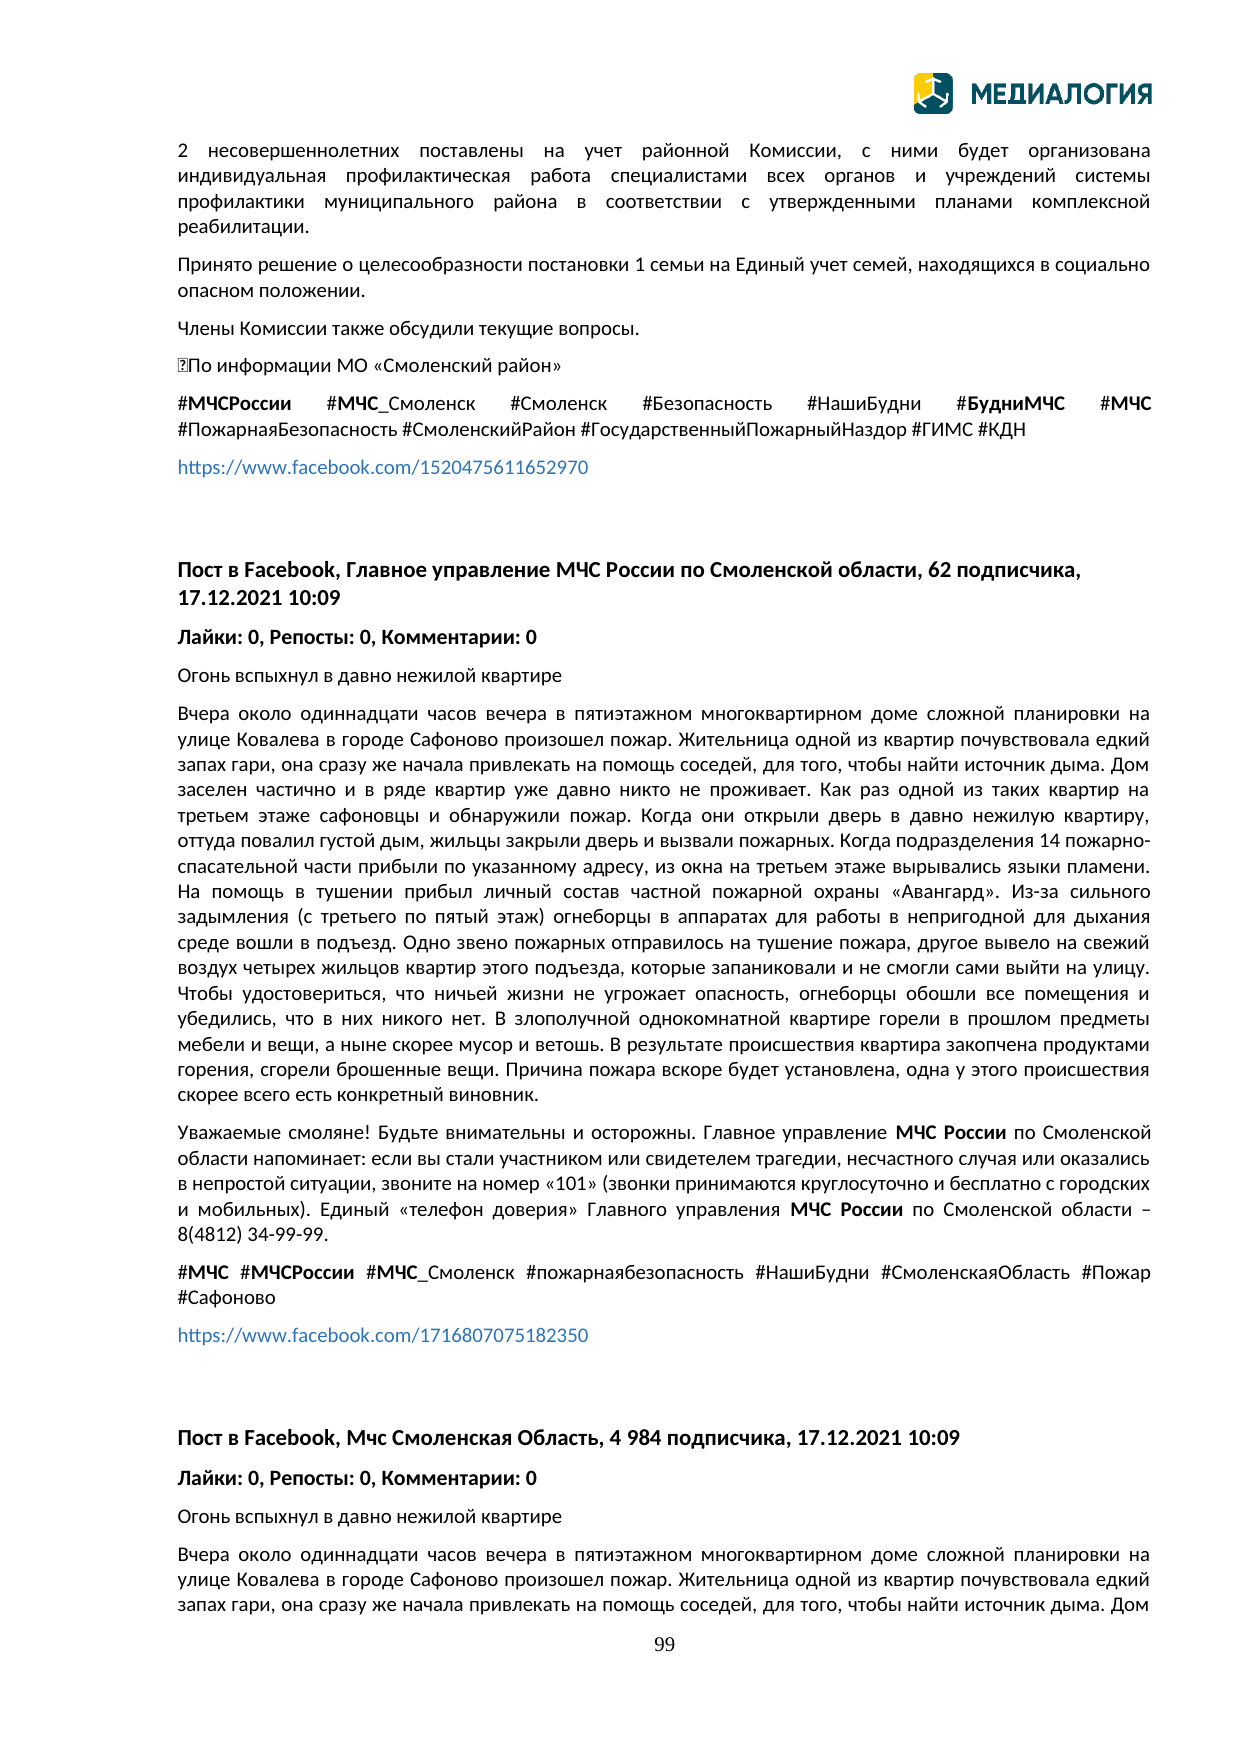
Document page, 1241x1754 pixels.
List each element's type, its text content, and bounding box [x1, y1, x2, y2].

text Лайки: 0, Репосты: 0, Комментарии: 0 [177, 1464, 1152, 1490]
text Огонь вспыхнул в давно нежилой квартире [177, 662, 1152, 688]
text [177, 1541, 1152, 1617]
text Члены Комиссии также обсудили текущие вопросы. [177, 315, 1152, 340]
text https://www.facebook.com/1520475611652970 [177, 454, 1152, 479]
text #МЧС #МЧСРоссии #МЧС_Смоленск #пожарнаябезопасность #НашиБудни #СмоленскаяОбласть #Пожар #Сафоново [177, 1259, 1152, 1310]
text 📌По информации МО «Смоленский район» [177, 353, 1152, 378]
picture [913, 73, 1152, 114]
text Лайки: 0, Репосты: 0, Комментарии: 0 [177, 623, 1152, 650]
text Огонь вспыхнул в давно нежилой квартире [177, 1503, 1152, 1528]
text #МЧСРоссии #МЧС_Смоленск #Смоленск #Безопасность #НашиБудни #БудниМЧС #МЧС #ПожарнаяБезопасность #СмоленскийРайон #ГосударственныйПожарныйНаздор #ГИМС #КДН [177, 391, 1152, 441]
text Принято решение о целесообразности постановки 1 семьи на Единый учет семей, находящихся в социально опасном положении. [177, 251, 1152, 302]
text Пост в Facebook, Главное управление МЧС России по Смоленской области, 62 подписчика, 17.12.2021 10:09 [177, 555, 1152, 611]
text 2 несовершеннолетних поставлены на учет районной Комиссии, с ними будет организована индивидуальная профилактическая работа специалистами всех органов и учреждений системы профилактики муниципального района в соответствии с утвержденными планами комплексной реабилитации. [177, 137, 1152, 239]
text https://www.facebook.com/1716807075182350 [177, 1322, 1152, 1348]
text Пост в Facebook, Мчс Смоленская Область, 4 984 подписчика, 17.12.2021 10:09 [177, 1423, 1152, 1451]
